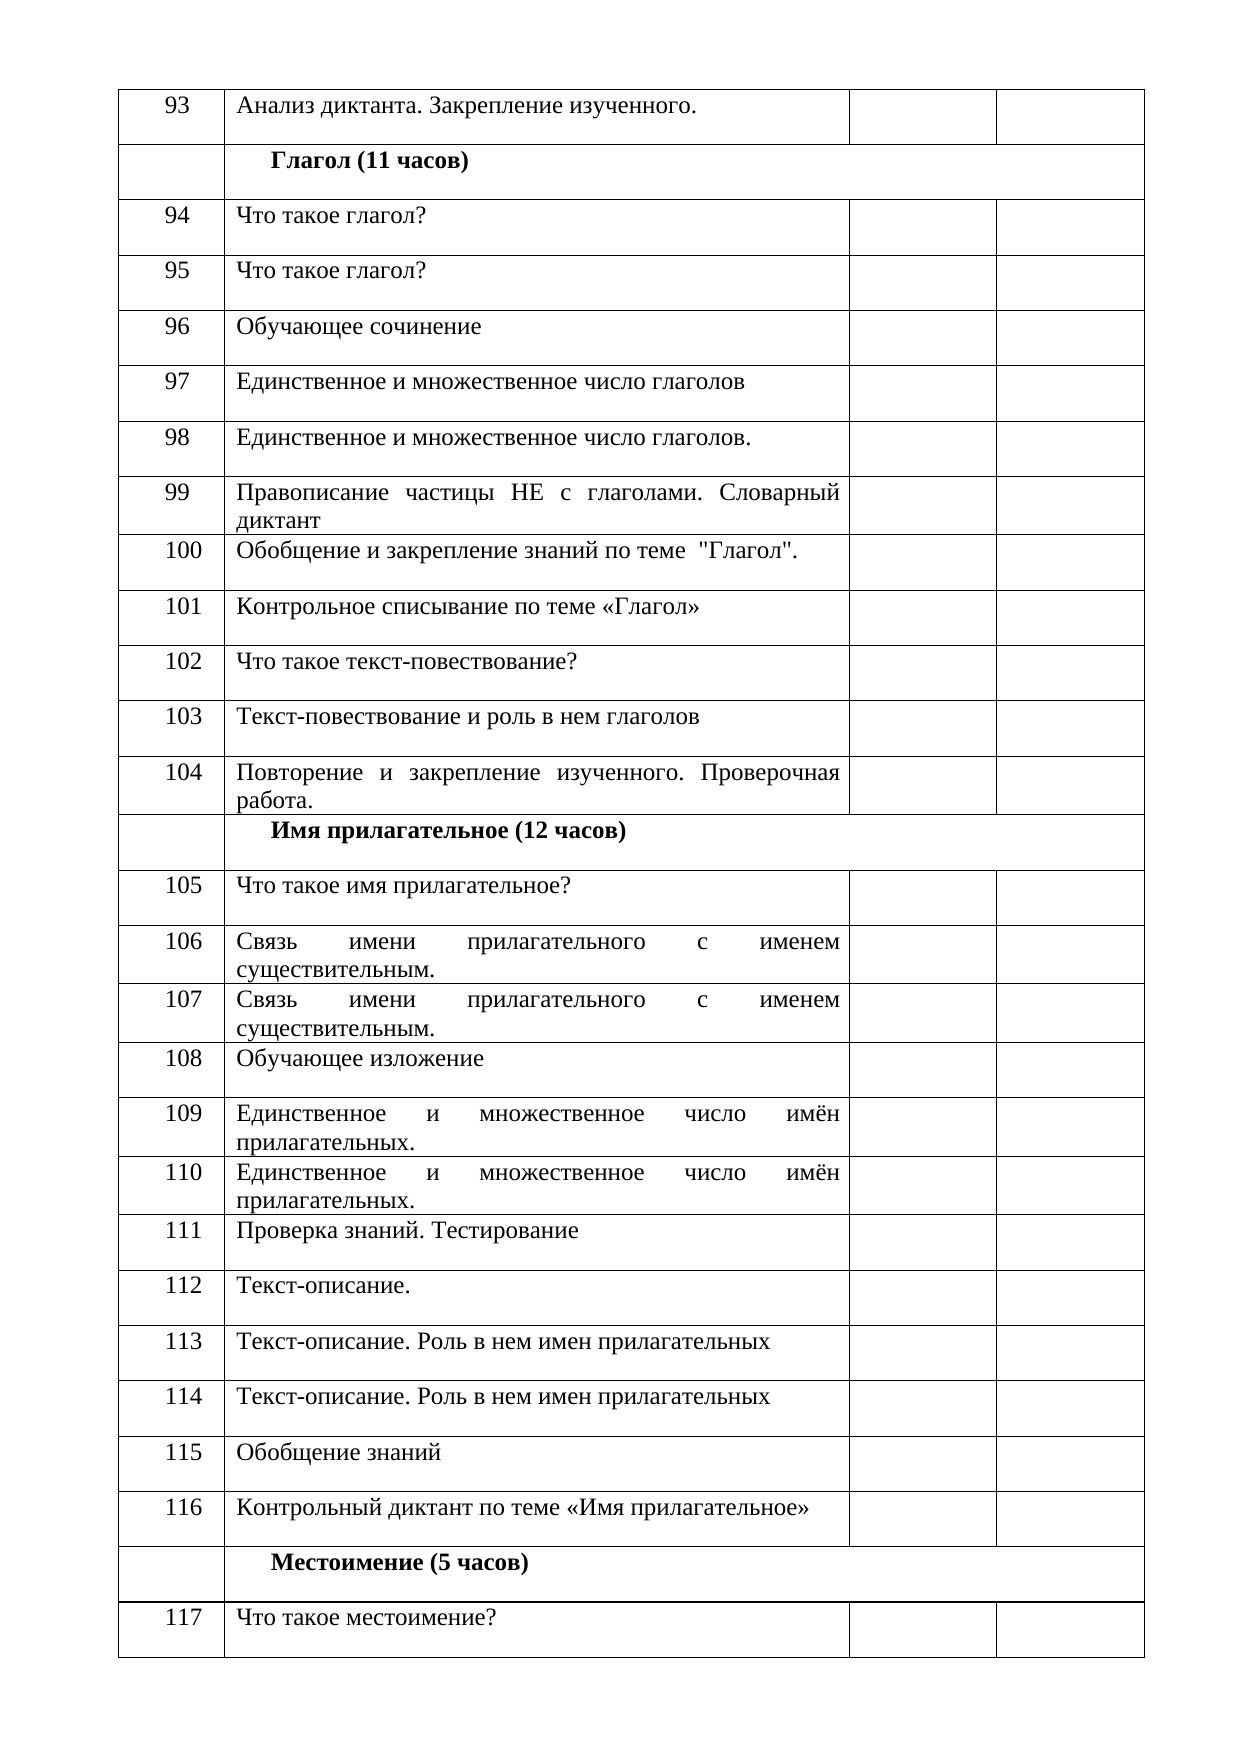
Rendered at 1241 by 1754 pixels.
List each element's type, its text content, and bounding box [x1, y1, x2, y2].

table_cell [850, 1271, 996, 1325]
table_cell [997, 477, 1144, 534]
table_cell [850, 90, 996, 144]
table_cell [997, 701, 1144, 756]
table_cell Текст-повествование и роль в нем глаголов [225, 701, 849, 756]
table_cell Глагол (11 часов) [225, 145, 1144, 199]
table_cell Повторение и закрепление изученного. Проверочная работа. [225, 757, 849, 814]
table_cell 116 [119, 1492, 224, 1546]
table_cell 93 [119, 90, 224, 144]
table_cell 113 [119, 1326, 224, 1380]
table_cell 101 [119, 591, 224, 645]
table_cell 114 [119, 1381, 224, 1436]
table_cell Связь имени прилагательного с именем существительным. [225, 926, 849, 983]
table_cell Что такое имя прилагательное? [225, 871, 849, 925]
table_cell 94 [119, 200, 224, 254]
table_cell Анализ диктанта. Закрепление изученного. [225, 90, 849, 144]
table_cell 99 [119, 477, 224, 534]
table_cell [997, 984, 1144, 1042]
table_cell Обучающее изложение [225, 1043, 849, 1097]
table_cell [850, 646, 996, 700]
table_cell [997, 646, 1144, 700]
table_cell [850, 1043, 996, 1097]
table_cell Текст-описание. Роль в нем имен прилагательных [225, 1381, 849, 1436]
table_cell 96 [119, 311, 224, 365]
table_cell [997, 1157, 1144, 1214]
table_cell [997, 311, 1144, 365]
table_cell [997, 1098, 1144, 1156]
table_cell [119, 145, 224, 199]
table_cell Что такое глагол? [225, 256, 849, 310]
table_cell Имя прилагательное (12 часов) [225, 815, 1144, 869]
table_cell [997, 757, 1144, 814]
table_cell [850, 422, 996, 476]
table_cell [119, 815, 224, 869]
table_cell [850, 591, 996, 645]
table_cell [997, 422, 1144, 476]
table_cell Текст-описание. Роль в нем имен прилагательных [225, 1326, 849, 1380]
table_cell 110 [119, 1157, 224, 1214]
table_cell [850, 535, 996, 590]
table_cell Обобщение и закрепление знаний по теме "Глагол". [225, 535, 849, 590]
table_cell [850, 366, 996, 421]
table_cell [997, 1437, 1144, 1491]
table_cell [997, 200, 1144, 254]
table_cell 105 [119, 871, 224, 925]
table_cell [119, 1547, 224, 1601]
table_cell [997, 591, 1144, 645]
table_cell 95 [119, 256, 224, 310]
table_cell Обучающее сочинение [225, 311, 849, 365]
table_cell Единственное и множественное число имён прилагательных. [225, 1098, 849, 1156]
table_cell 115 [119, 1437, 224, 1491]
table_cell Единственное и множественное число глаголов. [225, 422, 849, 476]
table_cell [997, 1326, 1144, 1380]
table_cell 104 [119, 757, 224, 814]
table_cell 112 [119, 1271, 224, 1325]
table_cell [850, 757, 996, 814]
table_cell 117 [119, 1603, 224, 1657]
table_cell [997, 535, 1144, 590]
table_cell 98 [119, 422, 224, 476]
table_cell [997, 926, 1144, 983]
table_cell [850, 311, 996, 365]
table_cell [850, 477, 996, 534]
table_cell [997, 256, 1144, 310]
table_cell [850, 1381, 996, 1436]
table_cell [997, 90, 1144, 144]
table_cell [850, 1098, 996, 1156]
table_cell [997, 366, 1144, 421]
table_cell 106 [119, 926, 224, 983]
table_cell [997, 871, 1144, 925]
table_cell 108 [119, 1043, 224, 1097]
table_cell [997, 1603, 1144, 1657]
table_cell Контрольный диктант по теме «Имя прилагательное» [225, 1492, 849, 1546]
table_cell Правописание частицы НЕ с глаголами. Словарный диктант [225, 477, 849, 534]
table_cell [997, 1271, 1144, 1325]
table_cell [850, 701, 996, 756]
table_cell [850, 1215, 996, 1269]
table_cell [850, 1157, 996, 1214]
table_cell 97 [119, 366, 224, 421]
table_cell Единственное и множественное число глаголов [225, 366, 849, 421]
table_cell [997, 1043, 1144, 1097]
table_cell Связь имени прилагательного с именем существительным. [225, 984, 849, 1042]
table_cell Единственное и множественное число имён прилагательных. [225, 1157, 849, 1214]
table_cell [850, 1603, 996, 1657]
table_cell [850, 1326, 996, 1380]
table_cell 109 [119, 1098, 224, 1156]
table_cell 100 [119, 535, 224, 590]
table_cell Текст-описание. [225, 1271, 849, 1325]
table_cell [850, 1492, 996, 1546]
table_cell Местоимение (5 часов) [225, 1547, 1144, 1601]
table_cell Что такое глагол? [225, 200, 849, 254]
table_cell [850, 926, 996, 983]
table_cell 102 [119, 646, 224, 700]
table_cell 111 [119, 1215, 224, 1269]
table_cell [850, 984, 996, 1042]
table_cell [850, 200, 996, 254]
table_cell [850, 256, 996, 310]
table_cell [225, 1603, 849, 1657]
table_cell [850, 871, 996, 925]
table_cell [997, 1492, 1144, 1546]
table_cell 103 [119, 701, 224, 756]
table_cell [850, 1437, 996, 1491]
table_cell Проверка знаний. Тестирование [225, 1215, 849, 1269]
table_cell Контрольное списывание по теме «Глагол» [225, 591, 849, 645]
table_cell 107 [119, 984, 224, 1042]
table_cell [997, 1215, 1144, 1269]
table_cell Обобщение знаний [225, 1437, 849, 1491]
table_cell [997, 1381, 1144, 1436]
table_cell Что такое текст-повествование? [225, 646, 849, 700]
